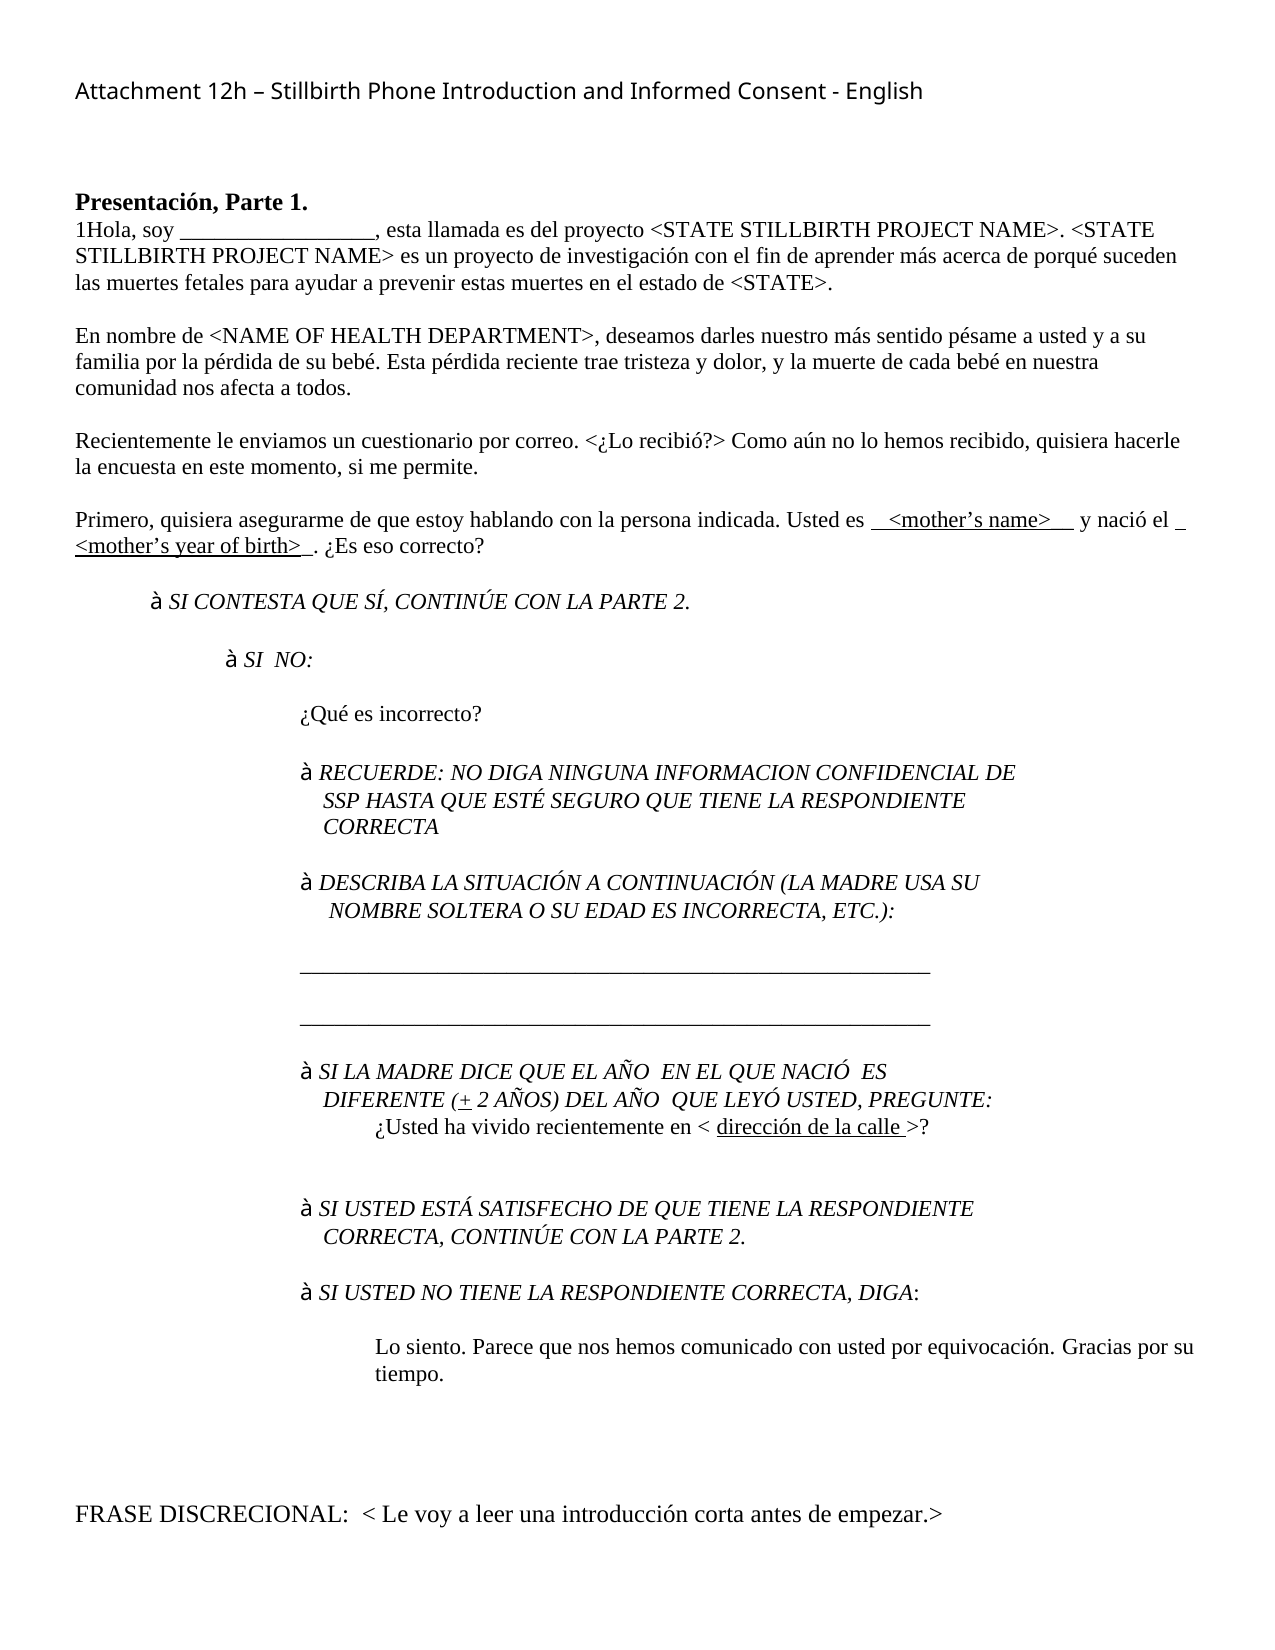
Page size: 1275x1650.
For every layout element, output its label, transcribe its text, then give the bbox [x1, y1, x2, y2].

text Primero, quisiera asegurarme de que estoy hablando con la persona indicada. Usted es <mother’s name>__ y nació el <mother’s year of birth>_. ¿Es eso correcto? [75, 506, 1200, 559]
text Recientemente le enviamos un cuestionario por correo. <¿Lo recibió?> Como aún no lo hemos recibido, quisiera hacerle la encuesta en este momento, si me permite. [75, 427, 1200, 480]
text _______________________________________________________ [300, 1002, 1200, 1029]
text à RECUERDE: NO DIGA NINGUNA INFORMACION CONFIDENCIAL DE [300, 756, 1200, 787]
text Lo siento. Parece que nos hemos comunicado con usted por equivocación. Gracias por su tiempo. [375, 1333, 1200, 1386]
text ¿Qué es incorrecto? [225, 700, 1200, 727]
text à SI USTED ESTÁ SATISFECHO DE QUE TIENE LA RESPONDIENTE [300, 1192, 1200, 1223]
text ¿Usted ha vivido recientemente en < dirección de la calle >? [300, 1113, 1200, 1139]
text à SI LA MADRE DICE QUE EL AÑO EN EL QUE NACIÓ ES [300, 1055, 1200, 1086]
text à SI NO: [150, 643, 1200, 674]
text CORRECTA, CONTINÚE CON LA PARTE 2. [300, 1223, 1200, 1249]
text à SI CONTESTA QUE SÍ, CONTINÚE CON LA PARTE 2. [75, 585, 1200, 616]
text à SI USTED NO TIENE LA RESPONDIENTE CORRECTA, DIGA: [150, 1276, 1200, 1307]
text Presentación, Parte 1. [75, 187, 1200, 216]
text Hola, soy _________________, esta llamada es del proyecto <STATE STILLBIRTH PROJECT NAME>. <STATE STILLBIRTH PROJECT NAME> es un proyecto de investigación con el fin de aprender más acerca de porqué suceden las muertes fetales para ayudar a prevenir estas muertes en el estado de <STATE>. [75, 216, 1200, 295]
text _______________________________________________________ [300, 950, 1200, 976]
text CORRECTA [300, 813, 1200, 839]
text NOMBRE SOLTERA O SU EDAD ES INCORRECTA, ETC.): [300, 897, 1200, 923]
text SSP HASTA QUE ESTÉ SEGURO QUE TIENE LA RESPONDIENTE [300, 787, 1200, 813]
text FRASE DISCRECIONAL: < Le voy a leer una introducción corta antes de empezar.> [75, 1499, 1200, 1527]
text En nombre de <NAME OF HEALTH DEPARTMENT>, deseamos darles nuestro más sentido pésame a usted y a su familia por la pérdida de su bebé. Esta pérdida reciente trae tristeza y dolor, y la muerte de cada bebé en nuestra comunidad nos afecta a todos. [75, 322, 1200, 401]
text à DESCRIBA LA SITUACIÓN A CONTINUACIÓN (LA MADRE USA SU [300, 866, 1200, 897]
text DIFERENTE (+ 2 AÑOS) DEL AÑO QUE LEYÓ USTED, PREGUNTE: [300, 1086, 1200, 1113]
